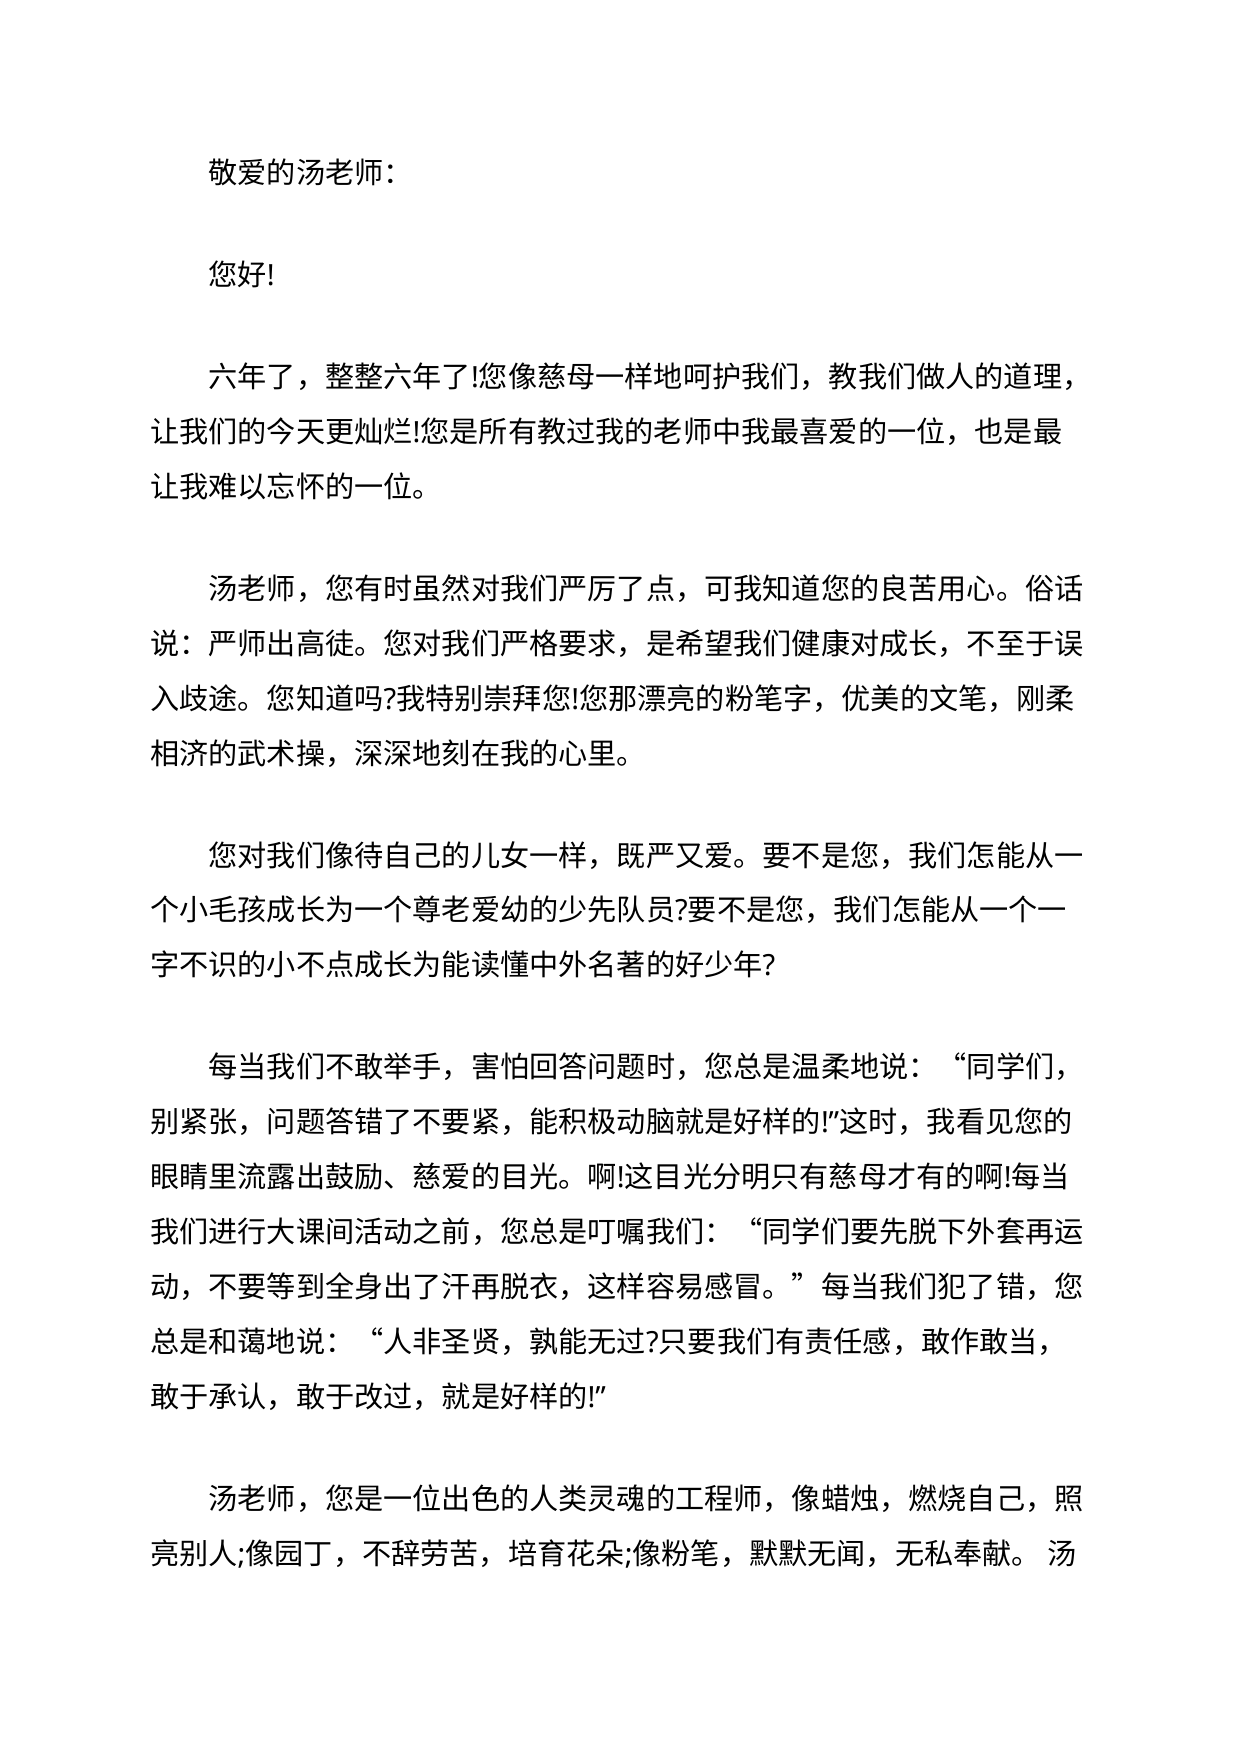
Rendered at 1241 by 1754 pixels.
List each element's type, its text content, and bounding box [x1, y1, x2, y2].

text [150, 1476, 1090, 1573]
text 汤老师，您有时虽然对我们严厉了点，可我知道您的良苦用心。俗话说：严师出高徒。您对我们严格要求，是希望我们健康对成长，不至于误入歧途。您知道吗?我特别崇拜您!您那漂亮的粉笔字，优美的文笔，刚柔相济的武术操，深深地刻在我的心里。 [150, 566, 1090, 773]
text 您对我们像待自己的儿女一样，既严又爱。要不是您，我们怎能从一个小毛孩成长为一个尊老爱幼的少先队员?要不是您，我们怎能从一个一字不识的小不点成长为能读懂中外名著的好少年? [150, 832, 1090, 984]
text 每当我们不敢举手，害怕回答问题时，您总是温柔地说：“同学们，别紧张，问题答错了不要紧，能积极动脑就是好样的!”这时，我看见您的眼睛里流露出鼓励、慈爱的目光。啊!这目光分明只有慈母才有的啊!每当我们进行大课间活动之前，您总是叮嘱我们：“同学们要先脱下外套再运动，不要等到全身出了汗再脱衣，这样容易感冒。”每当我们犯了错，您总是和蔼地说：“人非圣贤，孰能无过?只要我们有责任感，敢作敢当，敢于承认，敢于改过，就是好样的!” [150, 1044, 1090, 1416]
text 您好! [150, 252, 1090, 294]
text 六年了，整整六年了!您像慈母一样地呵护我们，教我们做人的道理，让我们的今天更灿烂!您是所有教过我的老师中我最喜爱的一位，也是最让我难以忘怀的一位。 [150, 354, 1090, 506]
text 敬爱的汤老师： [150, 150, 1090, 192]
